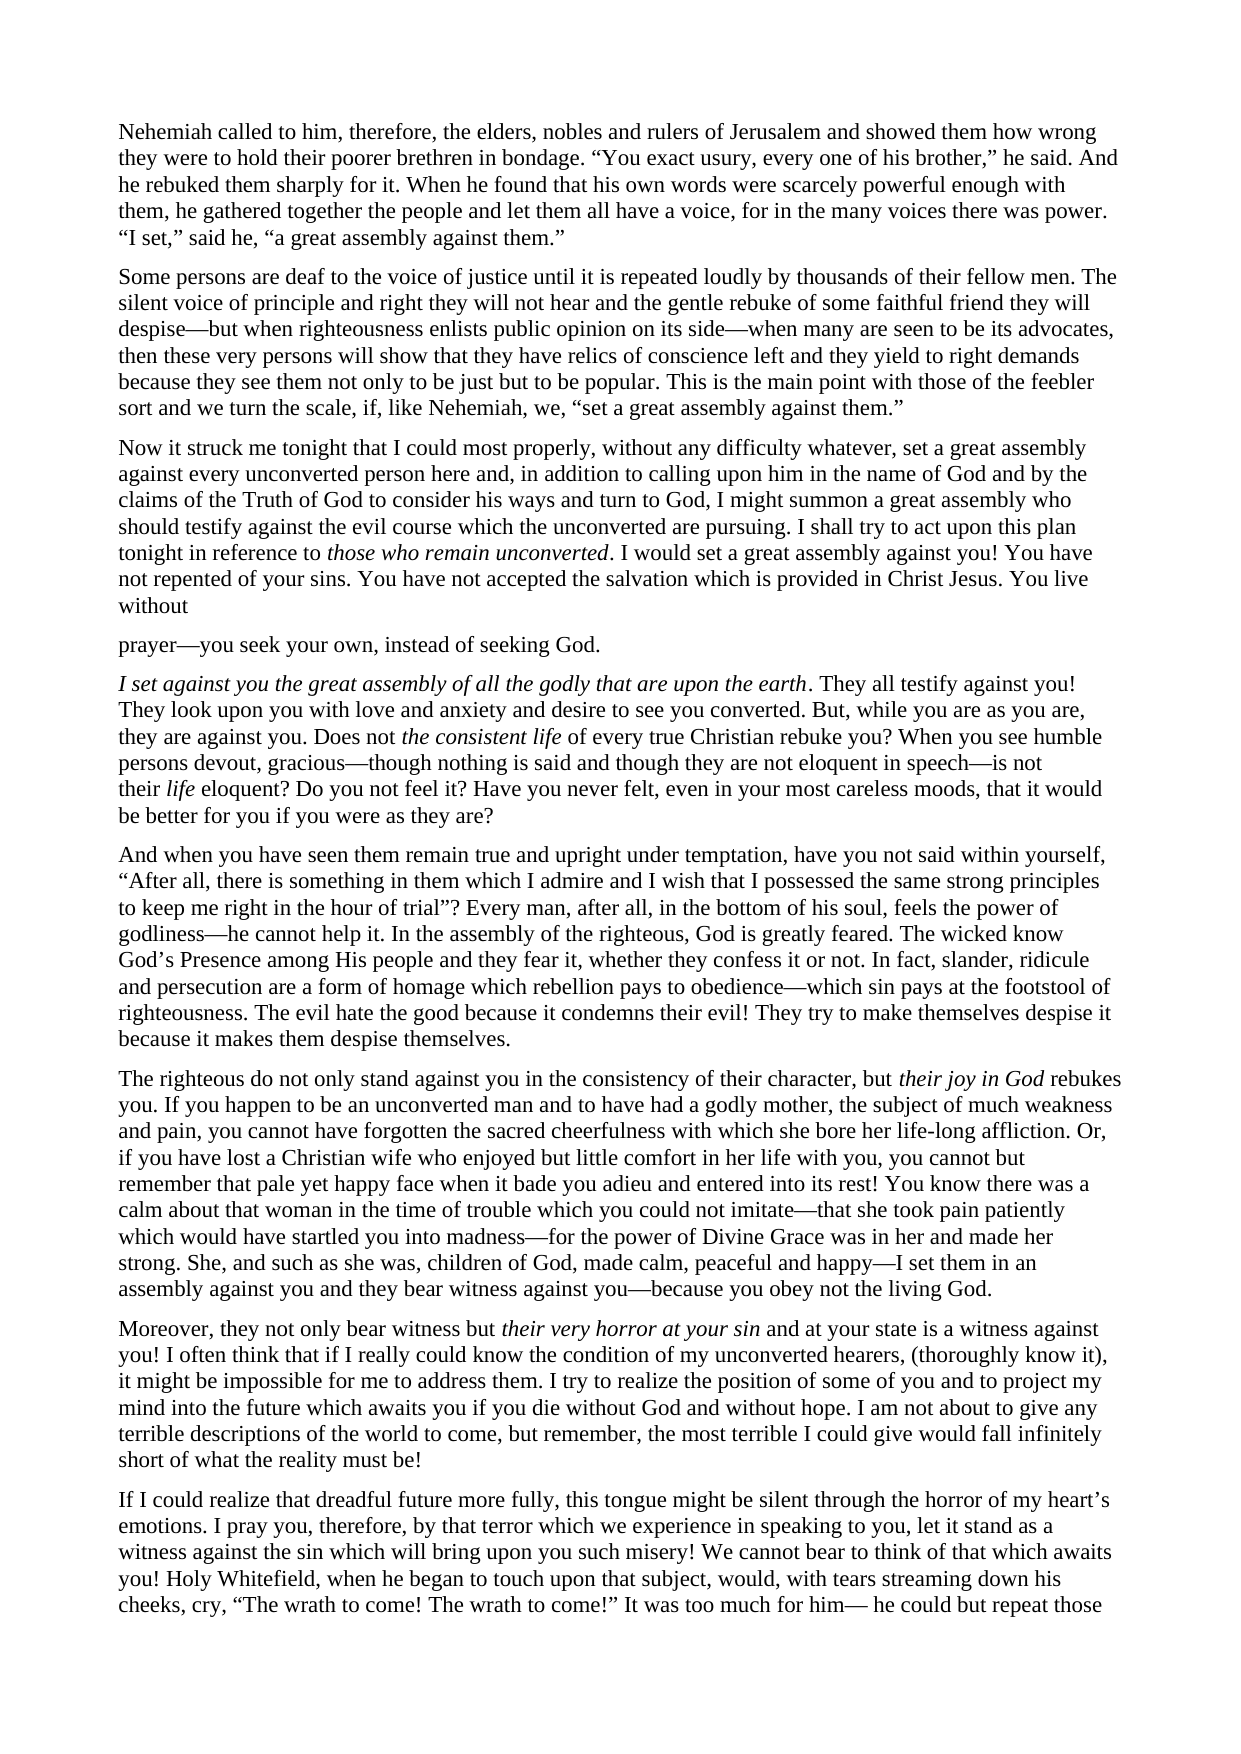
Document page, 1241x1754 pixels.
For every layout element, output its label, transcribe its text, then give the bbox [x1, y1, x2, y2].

text Now it struck me tonight that I could most properly, without any difficulty whatever, set a great assembly against every unconverted person here and, in addition to calling upon him in the name of God and by the claims of the Truth of God to consider his ways and turn to God, I might summon a great assembly who should testify against the evil course which the unconverted are pursuing. I shall try to act upon this plan tonight in reference to those who remain unconverted. I would set a great assembly against you! You have not repented of your sins. You have not accepted the salvation which is provided in Christ Jesus. You live without [118, 434, 1122, 618]
text Nehemiah called to him, therefore, the elders, nobles and rulers of Jerusalem and showed them how wrong they were to hold their poorer brethren in bondage. “You exact usury, every one of his brother,” he said. And he rebuked them sharply for it. When he found that his own words were scarcely powerful enough with them, he gathered together the people and let them all have a voice, for in the many voices there was power. “I set,” said he, “a great assembly against them.” [118, 118, 1122, 250]
text I set against you the great assembly of all the godly that are upon the earth. They all testify against you! They look upon you with love and anxiety and desire to see you converted. But, while you are as you are, they are against you. Does not the consistent life of every true Christian rebuke you? When you see humble persons devout, gracious—though nothing is said and though they are not eloquent in speech—is not their life eloquent? Do you not feel it? Have you never felt, even in your most careless moods, that it would be better for you if you were as they are? [118, 670, 1122, 828]
text Moreover, they not only bear witness but their very horror at your sin and at your state is a witness against you! I often think that if I really could know the condition of my unconverted hearers, (thoroughly know it), it might be impossible for me to address them. I try to realize the position of some of you and to project my mind into the future which awaits you if you die without God and without hope. I am not about to give any terrible descriptions of the world to come, but remember, the most terrible I could give would fall infinitely short of what the reality must be! [118, 1315, 1122, 1473]
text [118, 1486, 1122, 1617]
text And when you have seen them remain true and upright under temptation, have you not said within yourself, “After all, there is something in them which I admire and I wish that I possessed the same strong principles to keep me right in the hour of trial”? Every man, after all, in the bottom of his soul, feels the power of godliness—he cannot help it. In the assembly of the righteous, God is greatly feared. The wicked know God’s Presence among His people and they fear it, whether they confess it or not. In fact, slander, ridicule and persecution are a form of homage which rebellion pays to obedience—which sin pays at the footstool of righteousness. The evil hate the good because it condemns their evil! They try to make themselves despise it because it makes them despise themselves. [118, 841, 1122, 1052]
text prayer—you seek your own, instead of seeking God. [118, 631, 1122, 657]
text The righteous do not only stand against you in the consistency of their character, but their joy in God rebukes you. If you happen to be an unconverted man and to have had a godly mother, the subject of much weakness and pain, you cannot have forgotten the sacred cheerfulness with which she bore her life-long affliction. Or, if you have lost a Christian wife who enjoyed but little comfort in her life with you, you cannot but remember that pale yet happy face when it bade you adieu and entered into its rest! You know there was a calm about that woman in the time of trouble which you could not imitate—that she took pain patiently which would have startled you into madness—for the power of Divine Grace was in her and made her strong. She, and such as she was, children of God, made calm, peaceful and happy—I set them in an assembly against you and they bear witness against you—because you obey not the living God. [118, 1065, 1122, 1302]
text Some persons are deaf to the voice of justice until it is repeated loudly by thousands of their fellow men. The silent voice of principle and right they will not hear and the gentle rebuke of some faithful friend they will despise—but when righteousness enlists public opinion on its side—when many are seen to be its advocates, then these very persons will show that they have relics of conscience left and they yield to right demands because they see them not only to be just but to be popular. This is the main point with those of the feebler sort and we turn the scale, if, like Nehemiah, we, “set a great assembly against them.” [118, 263, 1122, 421]
